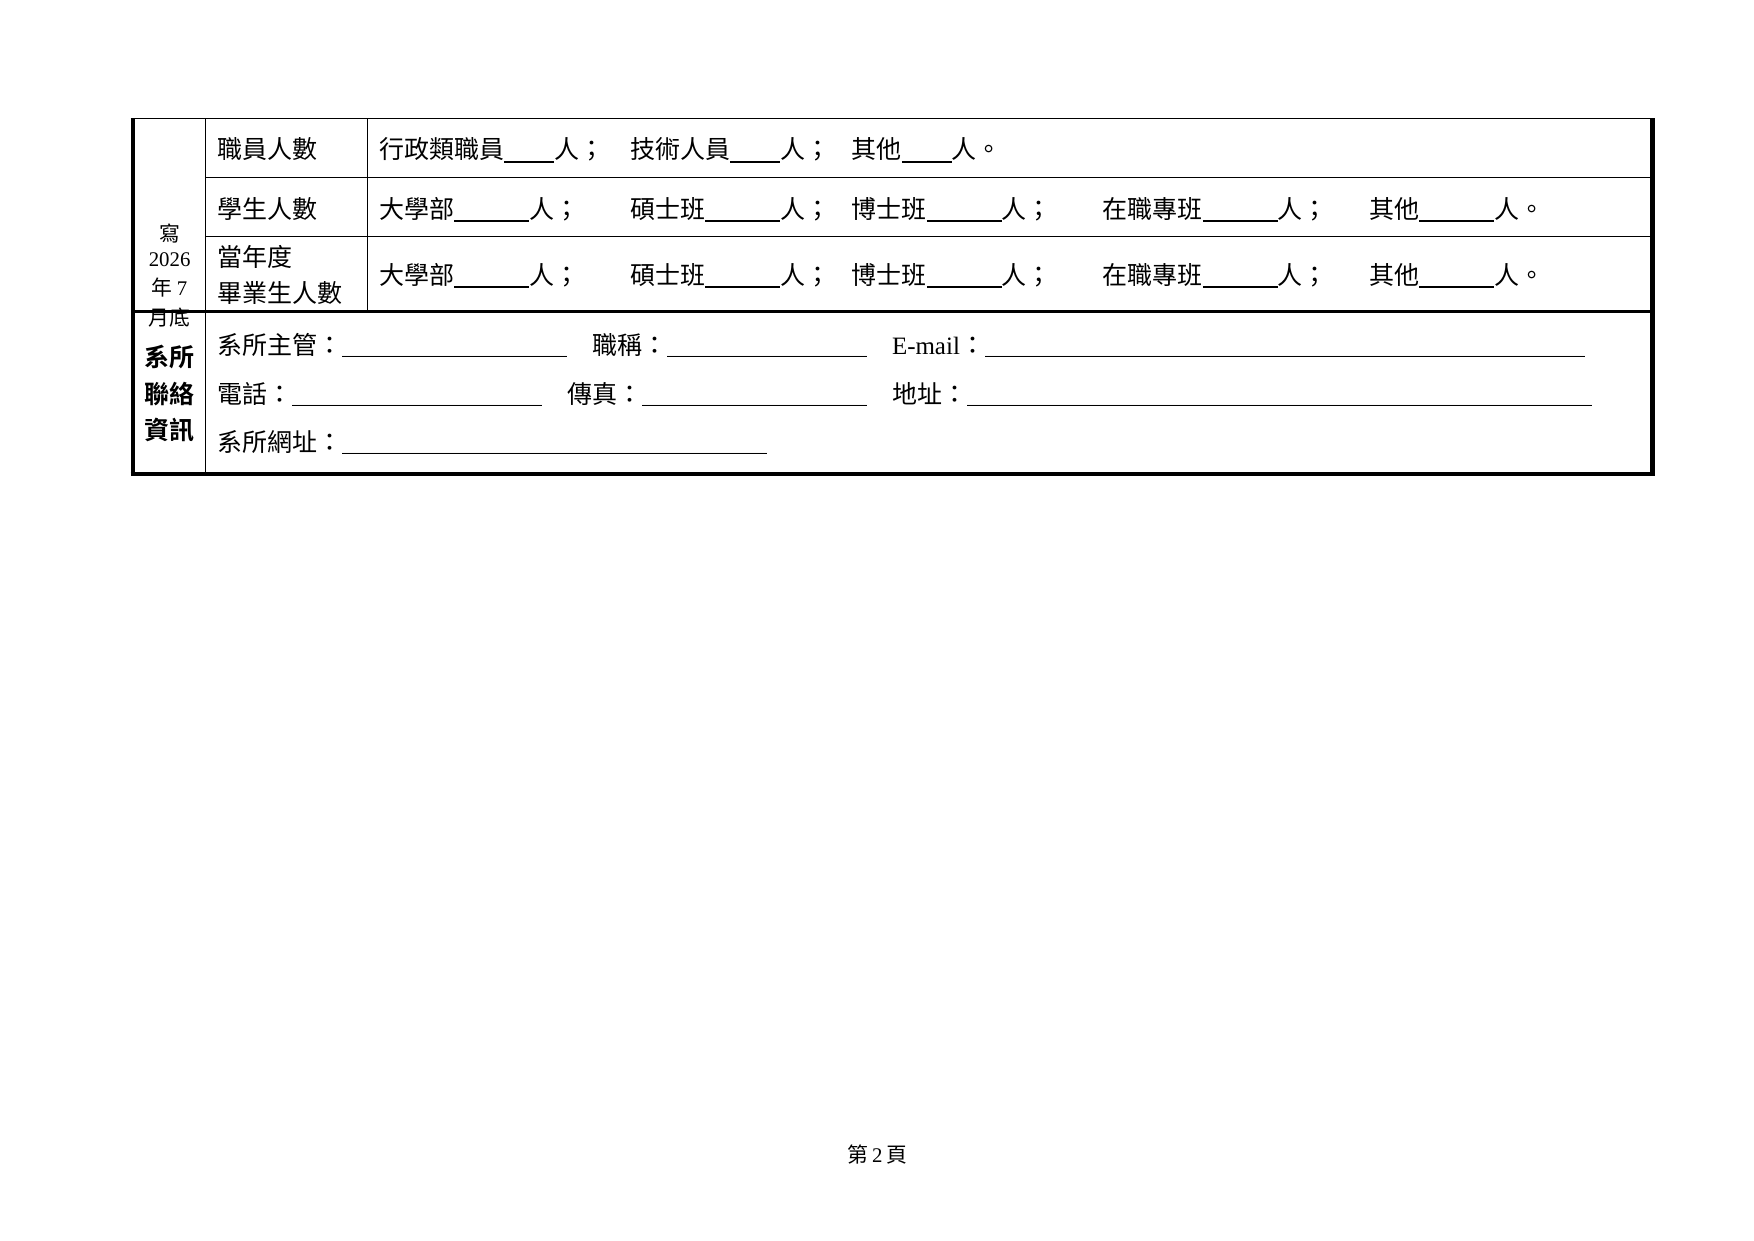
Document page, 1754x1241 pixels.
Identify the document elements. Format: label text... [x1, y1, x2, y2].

table_cell 在職專班 人； [1091, 237, 1358, 310]
table_cell 博士班 人； [840, 178, 1091, 236]
table_cell 大學部 人； [368, 178, 619, 236]
table_cell [1091, 119, 1358, 177]
table_cell 技術人員 人； [619, 119, 840, 177]
table_cell 其他 人。 [840, 119, 1091, 177]
table_cell 碩士班 人； [619, 178, 840, 236]
table_cell 學生人數 [206, 178, 367, 236]
table_cell 系所主管：＿＿＿＿＿＿＿＿＿ 職稱：＿＿＿＿＿＿＿＿ E-mail：＿＿＿＿＿＿＿＿＿＿＿＿＿＿＿＿＿＿＿＿＿＿＿＿ 電話：＿＿＿＿＿＿＿＿＿＿ 傳真：＿＿＿＿＿＿＿＿＿ 地址：＿＿＿＿＿＿＿＿＿＿＿＿＿＿＿＿＿＿＿＿＿＿＿＿＿ 系所網址：＿＿＿＿＿＿＿＿＿＿＿＿＿＿＿＿＿ [206, 313, 1650, 472]
table_cell 其他 人。 [1358, 178, 1650, 236]
table_cell [1358, 119, 1650, 177]
table_cell 其他 人。 [1358, 237, 1650, 310]
table_cell 大學部 人； [368, 237, 619, 310]
table_cell 行政類職員 人； [368, 119, 619, 177]
table_cell 在職專班 人； [1091, 178, 1358, 236]
table_cell 博士班 人； [840, 237, 1091, 310]
table_cell 當年度 畢業生人數 [206, 237, 367, 310]
table_cell 系所聯絡資訊 [135, 313, 205, 472]
table_cell 碩士班 人； [619, 237, 840, 310]
table_cell 職員人數 [206, 119, 367, 177]
